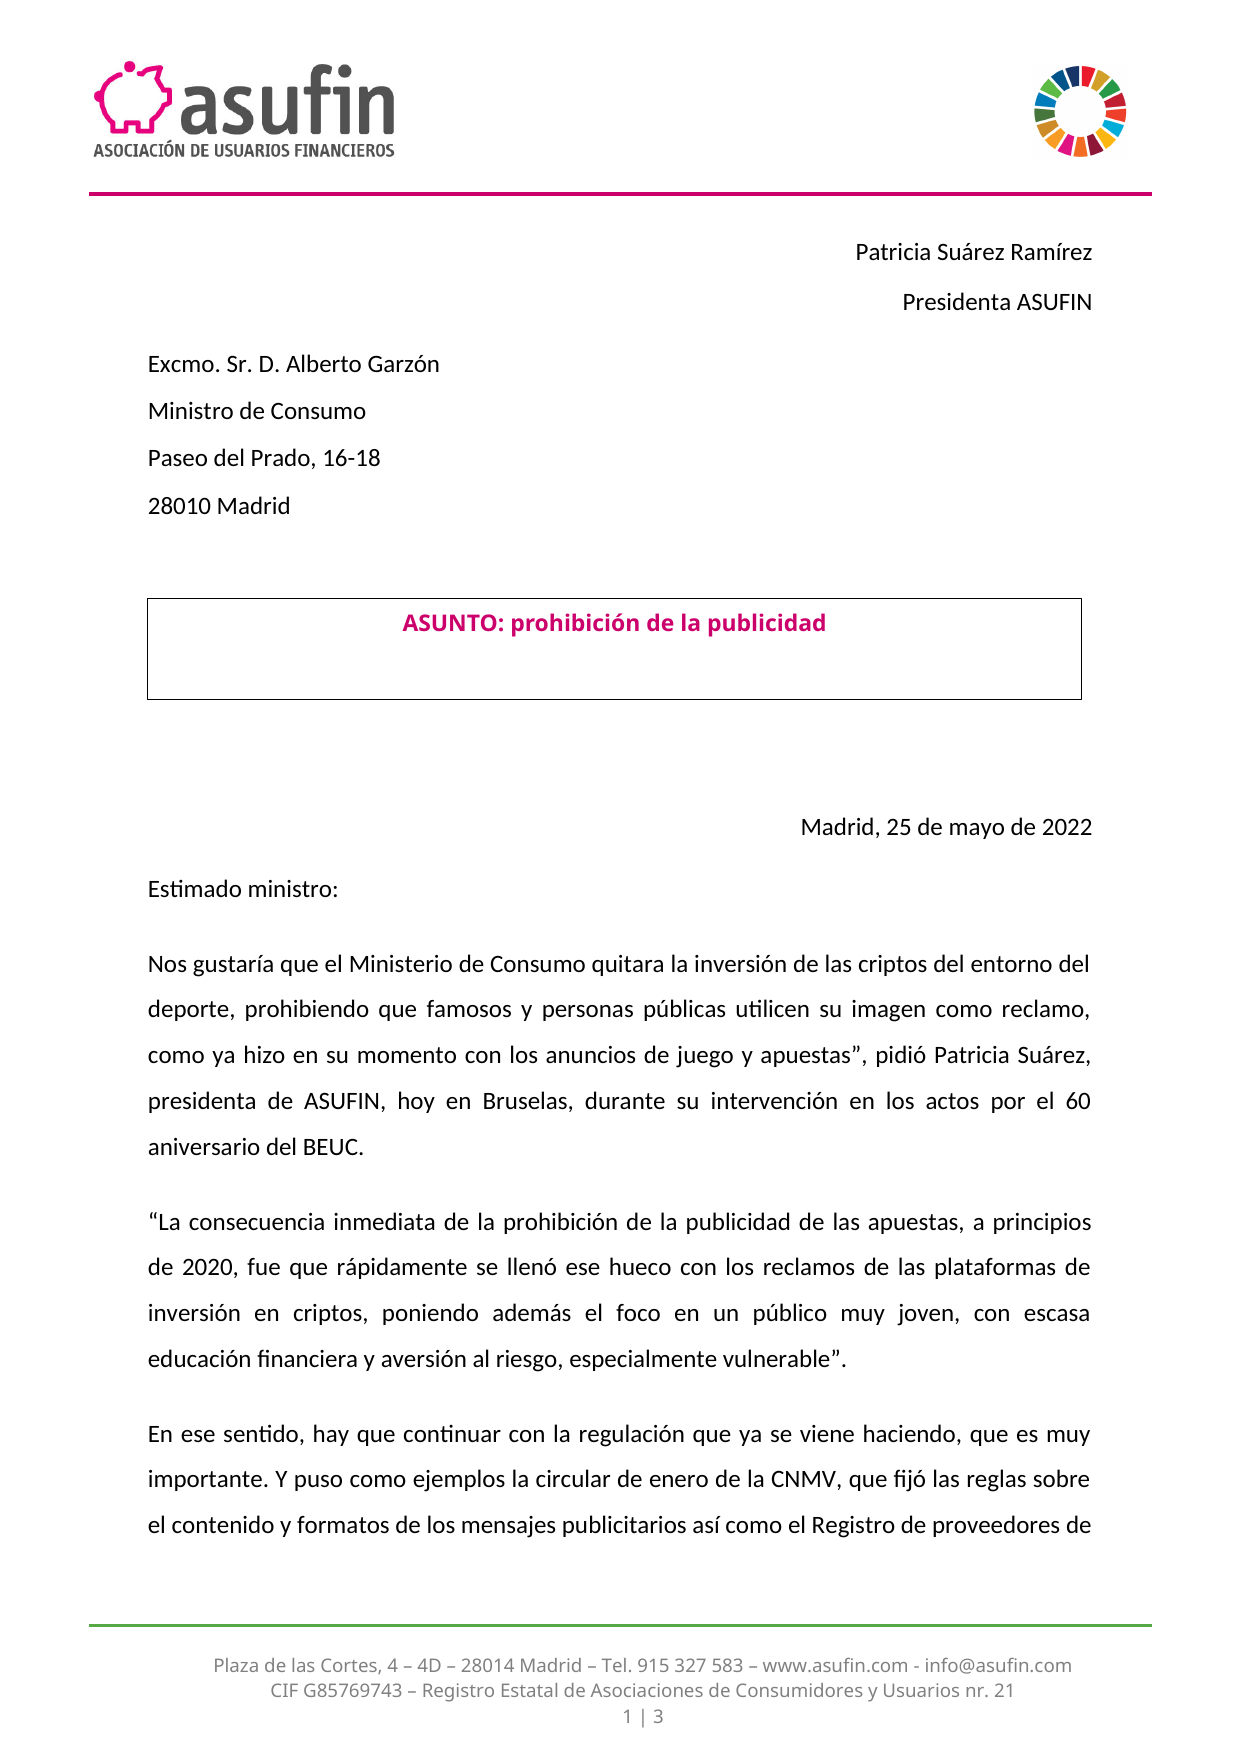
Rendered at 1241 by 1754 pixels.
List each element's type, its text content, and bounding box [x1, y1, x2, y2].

picture [1032, 64, 1128, 159]
text Paseo del Prado, 16-18 [148, 443, 1092, 473]
text Excmo. Sr. D. Alberto Garzón [148, 348, 1092, 379]
text 28010 Madrid [148, 490, 1092, 520]
picture [88, 59, 398, 159]
text Madrid, 25 de mayo de 2022 [148, 811, 1092, 841]
text Estimado ministro: [148, 873, 1092, 903]
text “La consecuencia inmediata de la prohibición de la publicidad de las apuestas, a principios de 2020, fue que rápidamente se llenó ese hueco con los reclamos de las plataformas de inversión en criptos, poniendo además el foco en un público muy joven, con escasa educación financiera y aversión al riesgo, especialmente vulnerable”. [148, 1206, 1092, 1373]
text Patricia Suárez Ramírez [148, 236, 1092, 267]
text Ministro de Consumo [148, 395, 1092, 426]
text Nos gustaría que el Ministerio de Consumo quitara la inversión de las criptos del entorno del deporte, prohibiendo que famosos y personas públicas utilicen su imagen como reclamo, como ya hizo en su momento con los anuncios de juego y apuestas”, pidió Patricia Suárez, presidenta de ASUFIN, hoy en Bruselas, durante su intervención en los actos por el 60 aniversario del BEUC. [148, 948, 1092, 1161]
text Presidenta ASUFIN [148, 286, 1092, 316]
